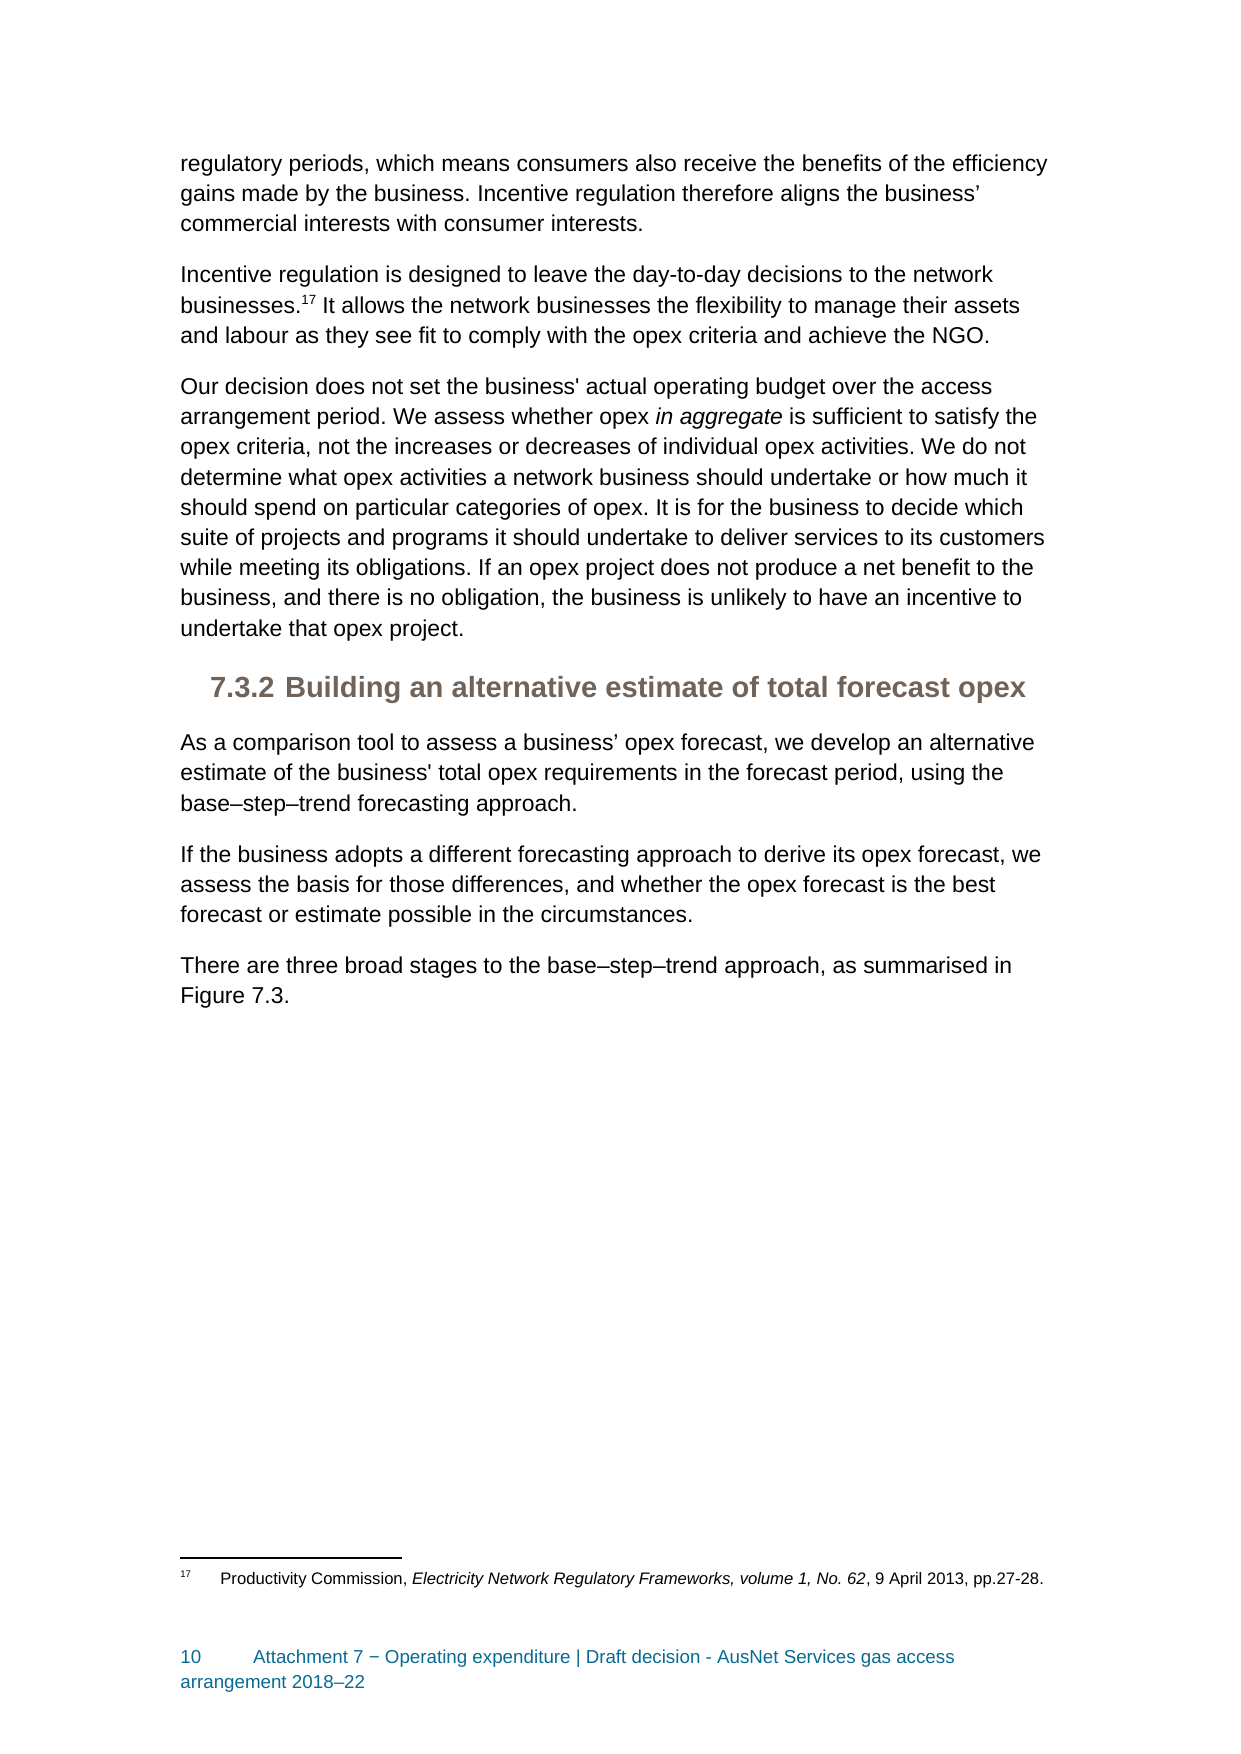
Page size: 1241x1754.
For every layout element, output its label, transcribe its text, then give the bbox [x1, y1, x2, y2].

picture [296, 1649, 300, 1663]
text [180, 150, 1063, 237]
text If the business adopts a different forecasting approach to derive its opex forecast, we assess the basis for those differences, and whether the opex forecast is the best forecast or estimate possible in the circumstances. [180, 841, 1063, 927]
picture [214, 1678, 218, 1688]
text As a comparison tool to assess a business’ opex forecast, we develop an alternative estimate of the business' total opex requirements in the forecast period, using the base–step–trend forecasting approach. [180, 729, 1063, 816]
text There are three broad stages to the base–step–trend approach, as summarised in Figure 7.3. [180, 952, 1063, 1009]
text Incentive regulation is designed to leave the day-to-day decisions to the network businesses. It allows the network businesses the flexibility to manage their assets and labour as they see fit to comply with the opex criteria and achieve the NGO. [180, 261, 1063, 348]
subtitle Building an alternative estimate of total forecast opex [210, 670, 1063, 703]
picture [269, 1653, 273, 1663]
text Our decision does not set the business' actual operating budget over the access arrangement period. We assess whether opex in aggregate is sufficient to satisfy the opex criteria, not the increases or decreases of individual opex activities. We do not determine what opex activities a network business should undertake or how much it should spend on particular categories of opex. It is for the business to decide which suite of projects and programs it should undertake to deliver services to its customers while meeting its obligations. If an opex project does not produce a net benefit to the business, and there is no obligation, the business is unlikely to have an incentive to undertake that opex project. [180, 373, 1063, 641]
